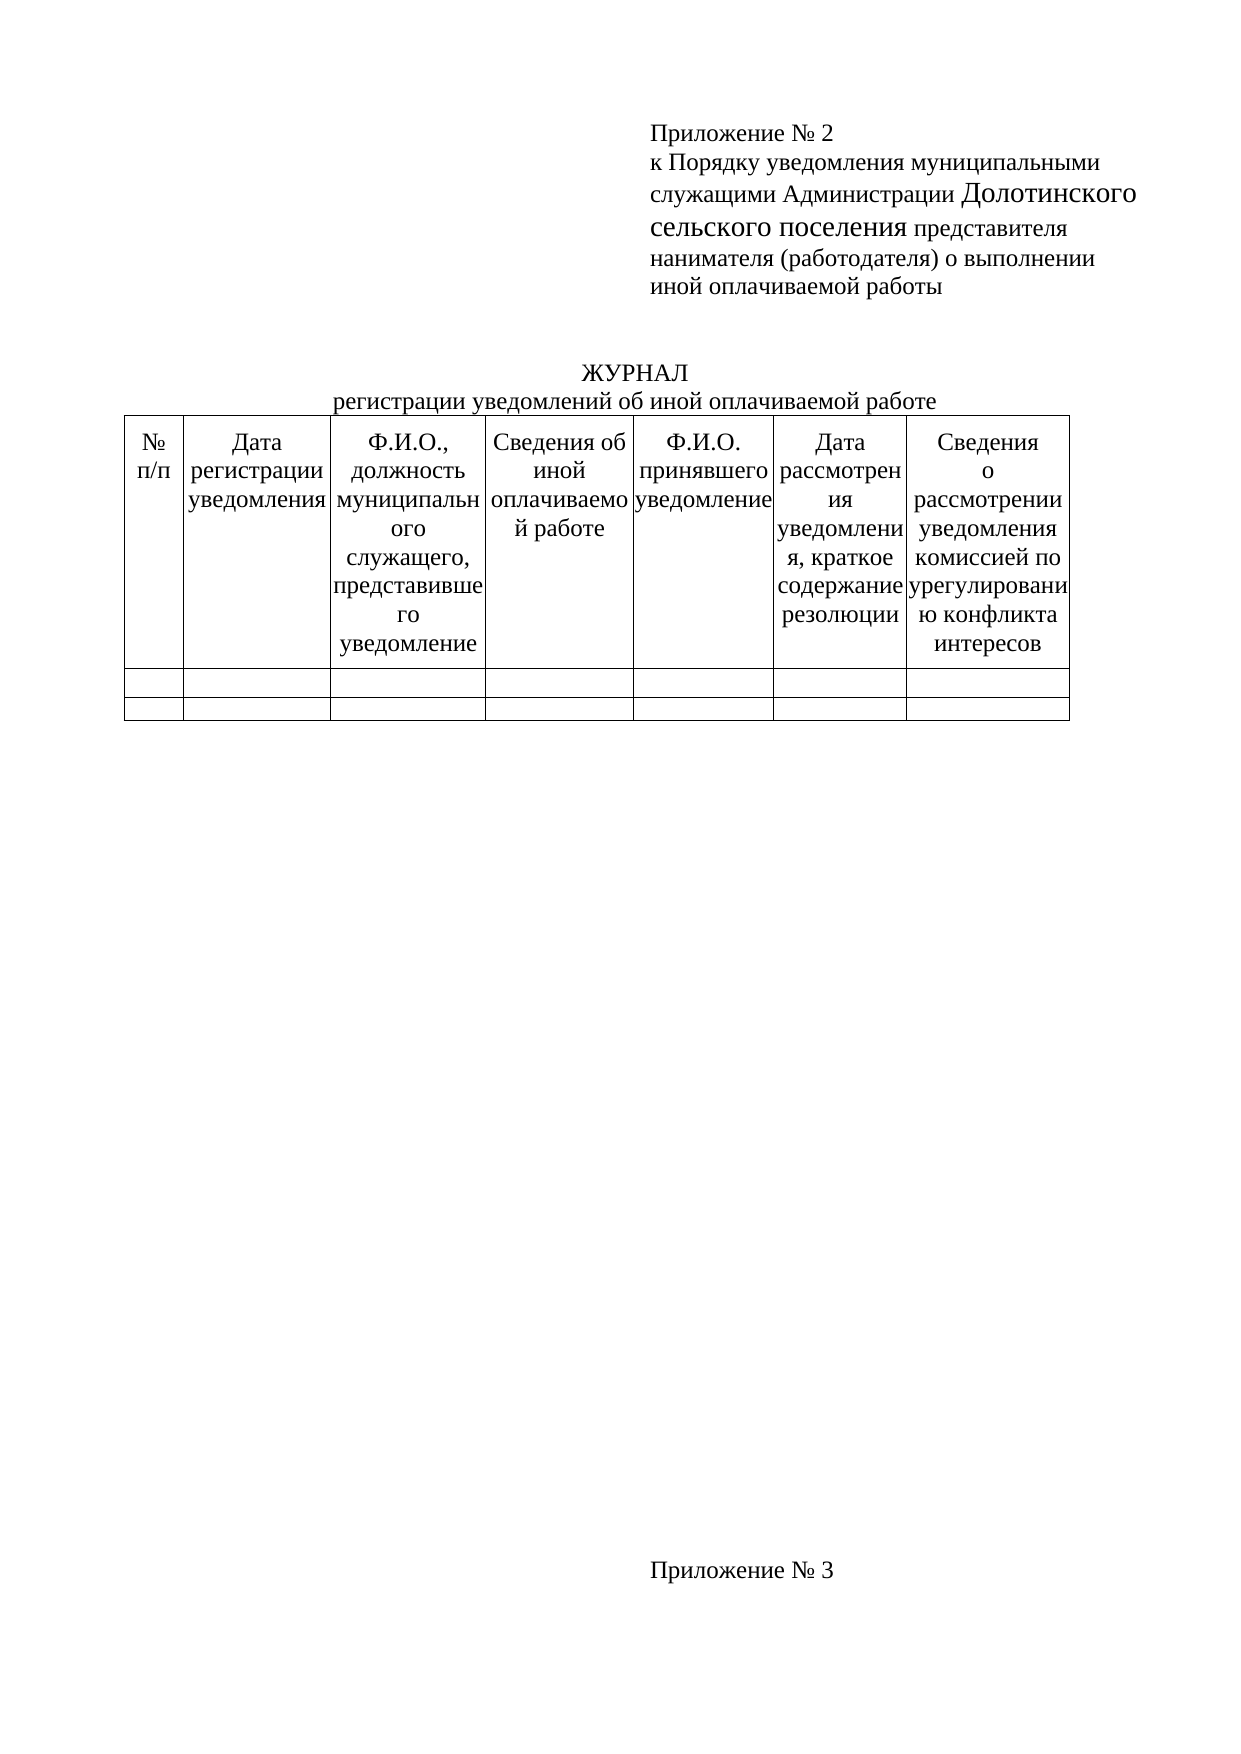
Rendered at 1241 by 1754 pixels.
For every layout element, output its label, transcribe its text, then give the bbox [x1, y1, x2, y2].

table_cell [331, 669, 485, 697]
table_header Дата регистрации уведомления [184, 416, 330, 667]
table_cell [486, 669, 633, 697]
table_cell [486, 698, 633, 720]
table_header № п/п [125, 416, 183, 667]
table_header Ф.И.О., должность муниципального служащего, представившего уведомление [331, 416, 485, 667]
table_cell [634, 698, 773, 720]
text Приложение № 3 [650, 1555, 1152, 1584]
text Приложение № 2 [650, 118, 1152, 147]
table_header Дата рассмотрения уведомления, краткое содержание резолюции [774, 416, 906, 667]
table_cell [907, 669, 1069, 697]
table_cell [774, 698, 906, 720]
table_cell [907, 698, 1069, 720]
table_header Ф.И.О. принявшего уведомление [634, 416, 773, 667]
table_header Сведения об иной оплачиваемой работе [486, 416, 633, 667]
text к Порядку уведомления муниципальными служащими Администрации Долотинского сельского поселения представителя нанимателя (работодателя) о выполнении иной оплачиваемой работы [650, 147, 1152, 300]
table_cell [184, 669, 330, 697]
table_cell [125, 669, 183, 697]
table_cell [184, 698, 330, 720]
table_cell [634, 669, 773, 697]
table_header Сведения о рассмотрении уведомления комиссией по урегулированию конфликта интересов [907, 416, 1069, 667]
table_cell [125, 698, 183, 720]
table_cell [331, 698, 485, 720]
table_cell [774, 669, 906, 697]
text ЖУРНАЛ регистрации уведомлений об иной оплачиваемой работе [118, 358, 1152, 415]
